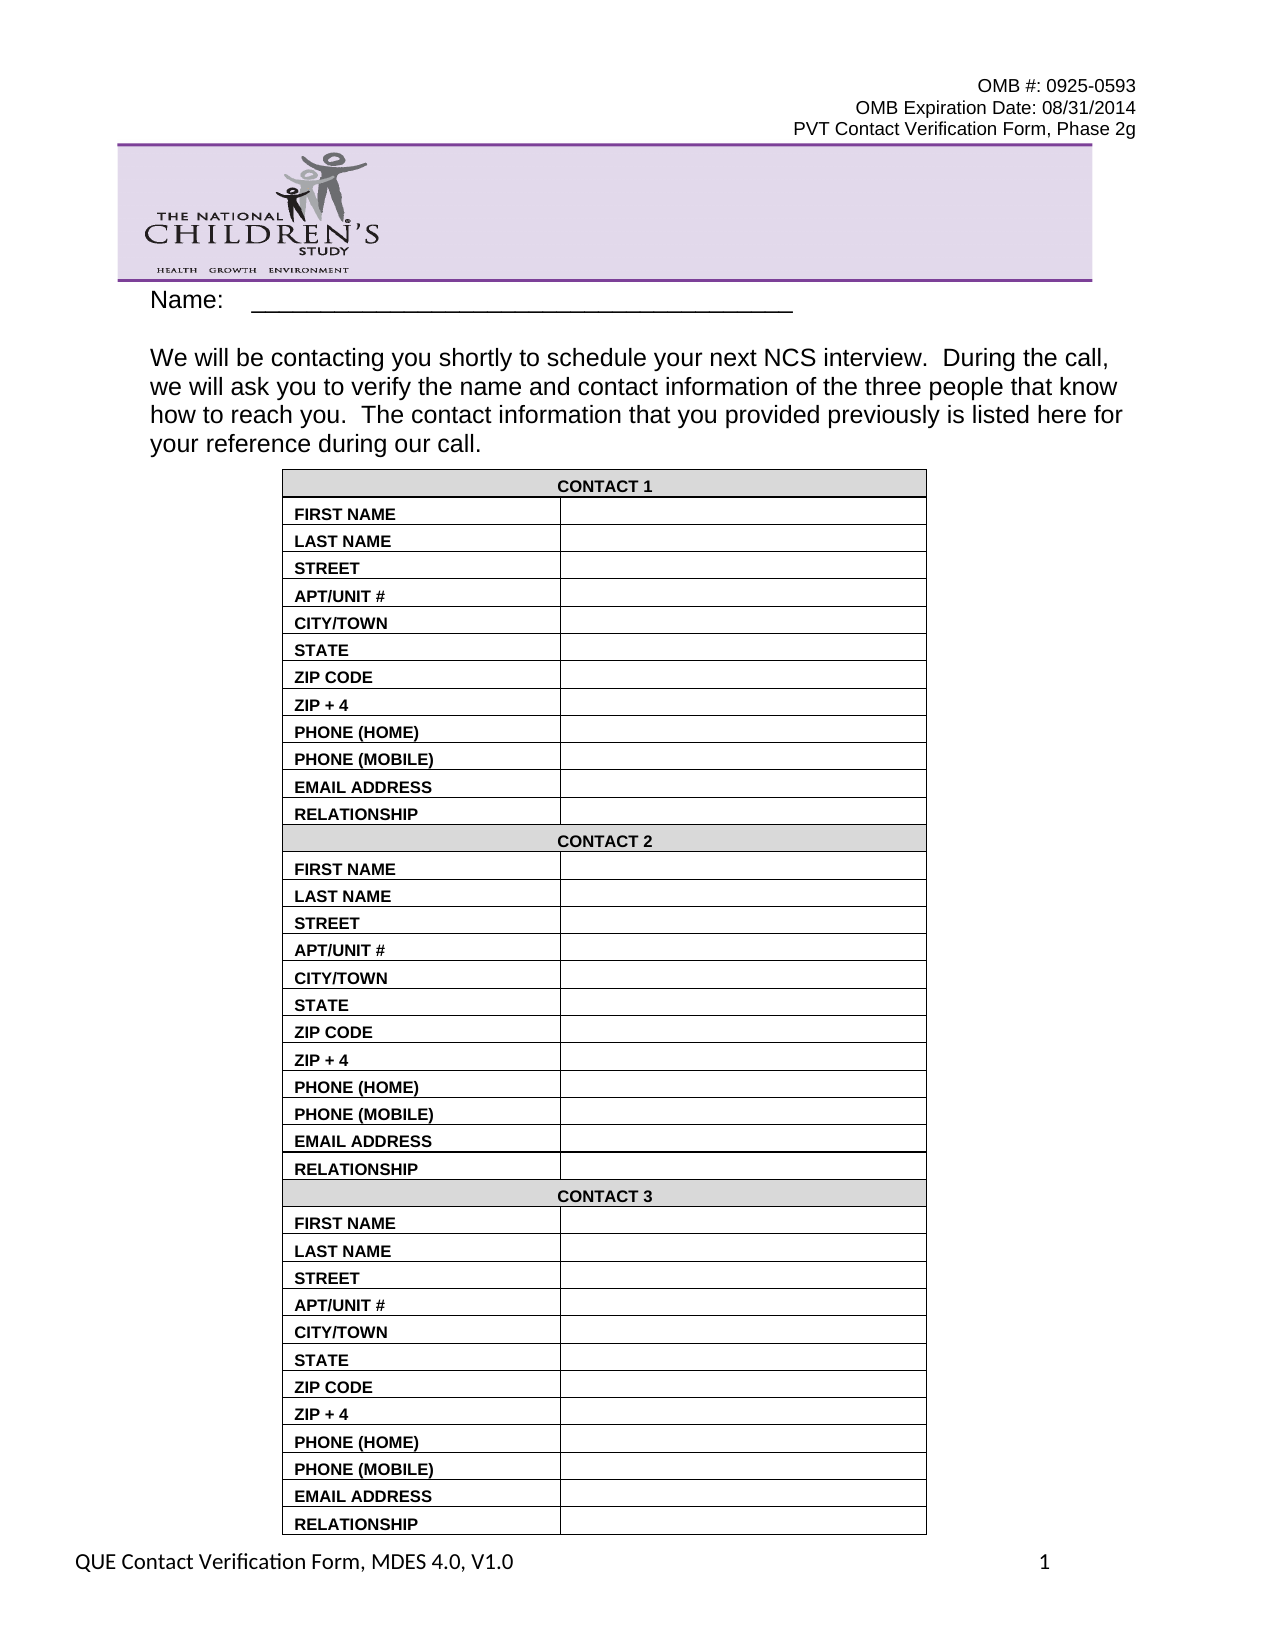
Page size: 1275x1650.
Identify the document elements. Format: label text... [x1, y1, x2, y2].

table_cell [561, 1453, 926, 1479]
table_cell STREET [283, 552, 560, 578]
table_cell STATE [283, 1344, 560, 1370]
table_cell [561, 716, 926, 742]
table_cell [561, 579, 926, 606]
table_cell FIRST NAME [283, 1207, 560, 1233]
table_cell [561, 634, 926, 660]
table_cell [561, 661, 926, 687]
table_cell [561, 1098, 926, 1124]
table_cell [561, 498, 926, 524]
table_cell RELATIONSHIP [283, 1153, 560, 1179]
table_cell PHONE (MOBILE) [283, 1453, 560, 1479]
table_cell [561, 934, 926, 960]
table_cell [561, 552, 926, 578]
table_cell FIRST NAME [283, 852, 560, 878]
table_cell PHONE (MOBILE) [283, 1098, 560, 1124]
table_cell [561, 689, 926, 715]
table_cell STREET [283, 907, 560, 933]
table_cell APT/UNIT # [283, 1289, 560, 1315]
table_cell [561, 1398, 926, 1424]
table_cell [561, 1234, 926, 1261]
text Name: _______________________________________ [150, 286, 1134, 314]
table_cell [561, 1507, 926, 1533]
table_cell CITY/TOWN [283, 961, 560, 988]
table_cell [561, 907, 926, 933]
table_cell CONTACT 3 [283, 1180, 926, 1206]
table_cell ZIP CODE [283, 1016, 560, 1042]
table_cell [561, 989, 926, 1015]
table_header CONTACT 1 [283, 470, 926, 496]
table_cell [561, 770, 926, 797]
table_cell ZIP CODE [283, 1371, 560, 1397]
table_cell STATE [283, 989, 560, 1015]
text We will be contacting you shortly to schedule your next NCS interview. During the call, we will ask you to verify the name and contact information of the three people that know how to reach you. The contact information that you provided previously is listed here for your reference during our call. [150, 343, 1134, 458]
table_cell [561, 743, 926, 769]
table_cell [561, 1125, 926, 1151]
table_cell CITY/TOWN [283, 1316, 560, 1342]
table_cell LAST NAME [283, 880, 560, 906]
table_cell [561, 1425, 926, 1452]
picture [117, 139, 1093, 286]
table_cell CONTACT 2 [283, 825, 926, 851]
table_cell [561, 1016, 926, 1042]
table_cell ZIP + 4 [283, 1043, 560, 1069]
table_cell [561, 1262, 926, 1288]
table_cell STATE [283, 634, 560, 660]
table_cell EMAIL ADDRESS [283, 1125, 560, 1151]
table_cell [561, 1316, 926, 1342]
table_cell [561, 1153, 926, 1179]
table_cell [561, 1480, 926, 1506]
table_cell [561, 1344, 926, 1370]
table_cell ZIP CODE [283, 661, 560, 687]
table_cell PHONE (MOBILE) [283, 743, 560, 769]
table_cell FIRST NAME [283, 498, 560, 524]
table_cell [561, 1289, 926, 1315]
table_cell PHONE (HOME) [283, 716, 560, 742]
table_cell APT/UNIT # [283, 934, 560, 960]
table_cell [561, 798, 926, 824]
table_cell RELATIONSHIP [283, 1507, 560, 1533]
table_cell LAST NAME [283, 1234, 560, 1261]
table_cell [561, 1071, 926, 1097]
table_cell LAST NAME [283, 525, 560, 551]
table_cell [561, 1371, 926, 1397]
table_cell ZIP + 4 [283, 689, 560, 715]
table_cell STREET [283, 1262, 560, 1288]
table_cell [561, 1207, 926, 1233]
table_cell EMAIL ADDRESS [283, 770, 560, 797]
table_cell [561, 525, 926, 551]
table_cell PHONE (HOME) [283, 1071, 560, 1097]
table_cell EMAIL ADDRESS [283, 1480, 560, 1506]
table_cell PHONE (HOME) [283, 1425, 560, 1452]
table_cell [561, 607, 926, 633]
table_cell [561, 852, 926, 878]
table_cell APT/UNIT # [283, 579, 560, 606]
table_cell [561, 880, 926, 906]
table_cell [561, 1043, 926, 1069]
table_cell ZIP + 4 [283, 1398, 560, 1424]
table_cell [561, 961, 926, 988]
table_cell CITY/TOWN [283, 607, 560, 633]
table_cell RELATIONSHIP [283, 798, 560, 824]
